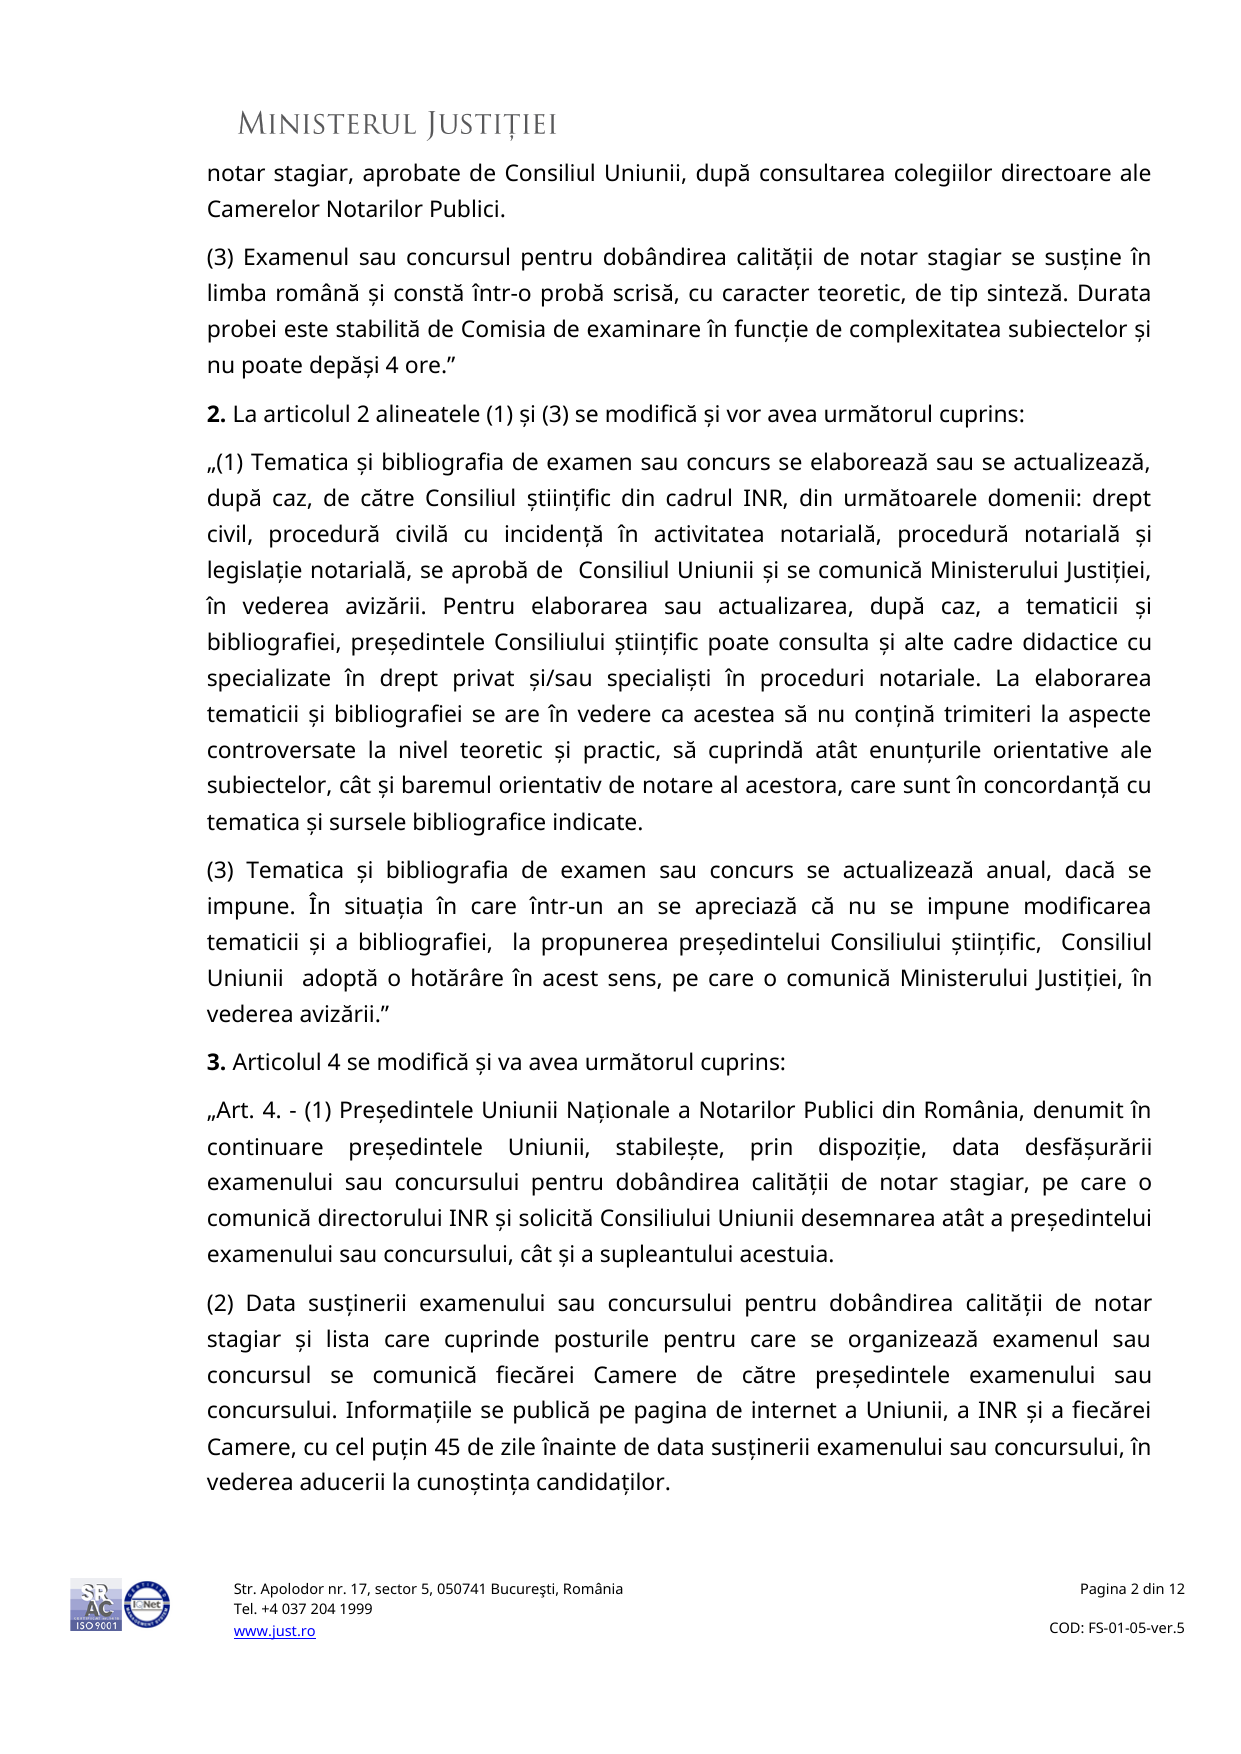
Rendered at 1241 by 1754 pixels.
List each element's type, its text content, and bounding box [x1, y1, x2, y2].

text „(1) Tematica și bibliografia de examen sau concurs se elaborează sau se actualizează, după caz, de către Consiliul științific din cadrul INR, din următoarele domenii: drept civil, procedură civilă cu incidență în activitatea notarială, procedură notarială şi legislaţie notarială, se aprobă de Consiliul Uniunii și se comunică Ministerului Justiției, în vederea avizării. Pentru elaborarea sau actualizarea, după caz, a tematicii și bibliografiei, președintele Consiliului științific poate consulta și alte cadre didactice cu specializate în drept privat și/sau specialiști în proceduri notariale. La elaborarea tematicii și bibliografiei se are în vedere ca acestea să nu conțină trimiteri la aspecte controversate la nivel teoretic și practic, să cuprindă atât enunțurile orientative ale subiectelor, cât și baremul orientativ de notare al acestora, care sunt în concordanță cu tematica și sursele bibliografice indicate. [207, 446, 1152, 837]
text „Art. 4. - (1) Președintele Uniunii Naționale a Notarilor Publici din România, denumit în continuare președintele Uniunii, stabilește, prin dispoziție, data desfășurării examenului sau concursului pentru dobândirea calității de notar stagiar, pe care o comunică directorului INR și solicită Consiliului Uniunii desemnarea atât a președintelui examenului sau concursului, cât și a supleantului acestuia. [207, 1094, 1152, 1269]
text 3. Articolul 4 se modifică şi va avea următorul cuprins: [207, 1046, 1152, 1077]
text (2) Data susținerii examenului sau concursului pentru dobândirea calității de notar stagiar și lista care cuprinde posturile pentru care se organizează examenul sau concursul se comunică fiecărei Camere de către președintele examenului sau concursului. Informațiile se publică pe pagina de internet a Uniunii, a INR și a fiecărei Camere, cu cel puțin 45 de zile înainte de data susținerii examenului sau concursului, în vederea aducerii la cunoștința candidaților. [207, 1287, 1152, 1498]
picture [70, 1578, 173, 1631]
picture [236, 107, 558, 141]
text (3) Examenul sau concursul pentru dobândirea calităţii de notar stagiar se susţine în limba română şi constă într-o probă scrisă, cu caracter teoretic, de tip sinteză. Durata probei este stabilită de Comisia de examinare în funcţie de complexitatea subiectelor şi nu poate depăşi 4 ore.” [207, 241, 1152, 380]
text 2. La articolul 2 alineatele (1) și (3) se modifică şi vor avea următorul cuprins: [207, 398, 1152, 429]
text (3) Tematica și bibliografia de examen sau concurs se actualizează anual, dacă se impune. În situația în care într-un an se apreciază că nu se impune modificarea tematicii și a bibliografiei, la propunerea președintelui Consiliului științific, Consiliul Uniunii adoptă o hotărâre în acest sens, pe care o comunică Ministerului Justiției, în vederea avizării.” [207, 854, 1152, 1029]
